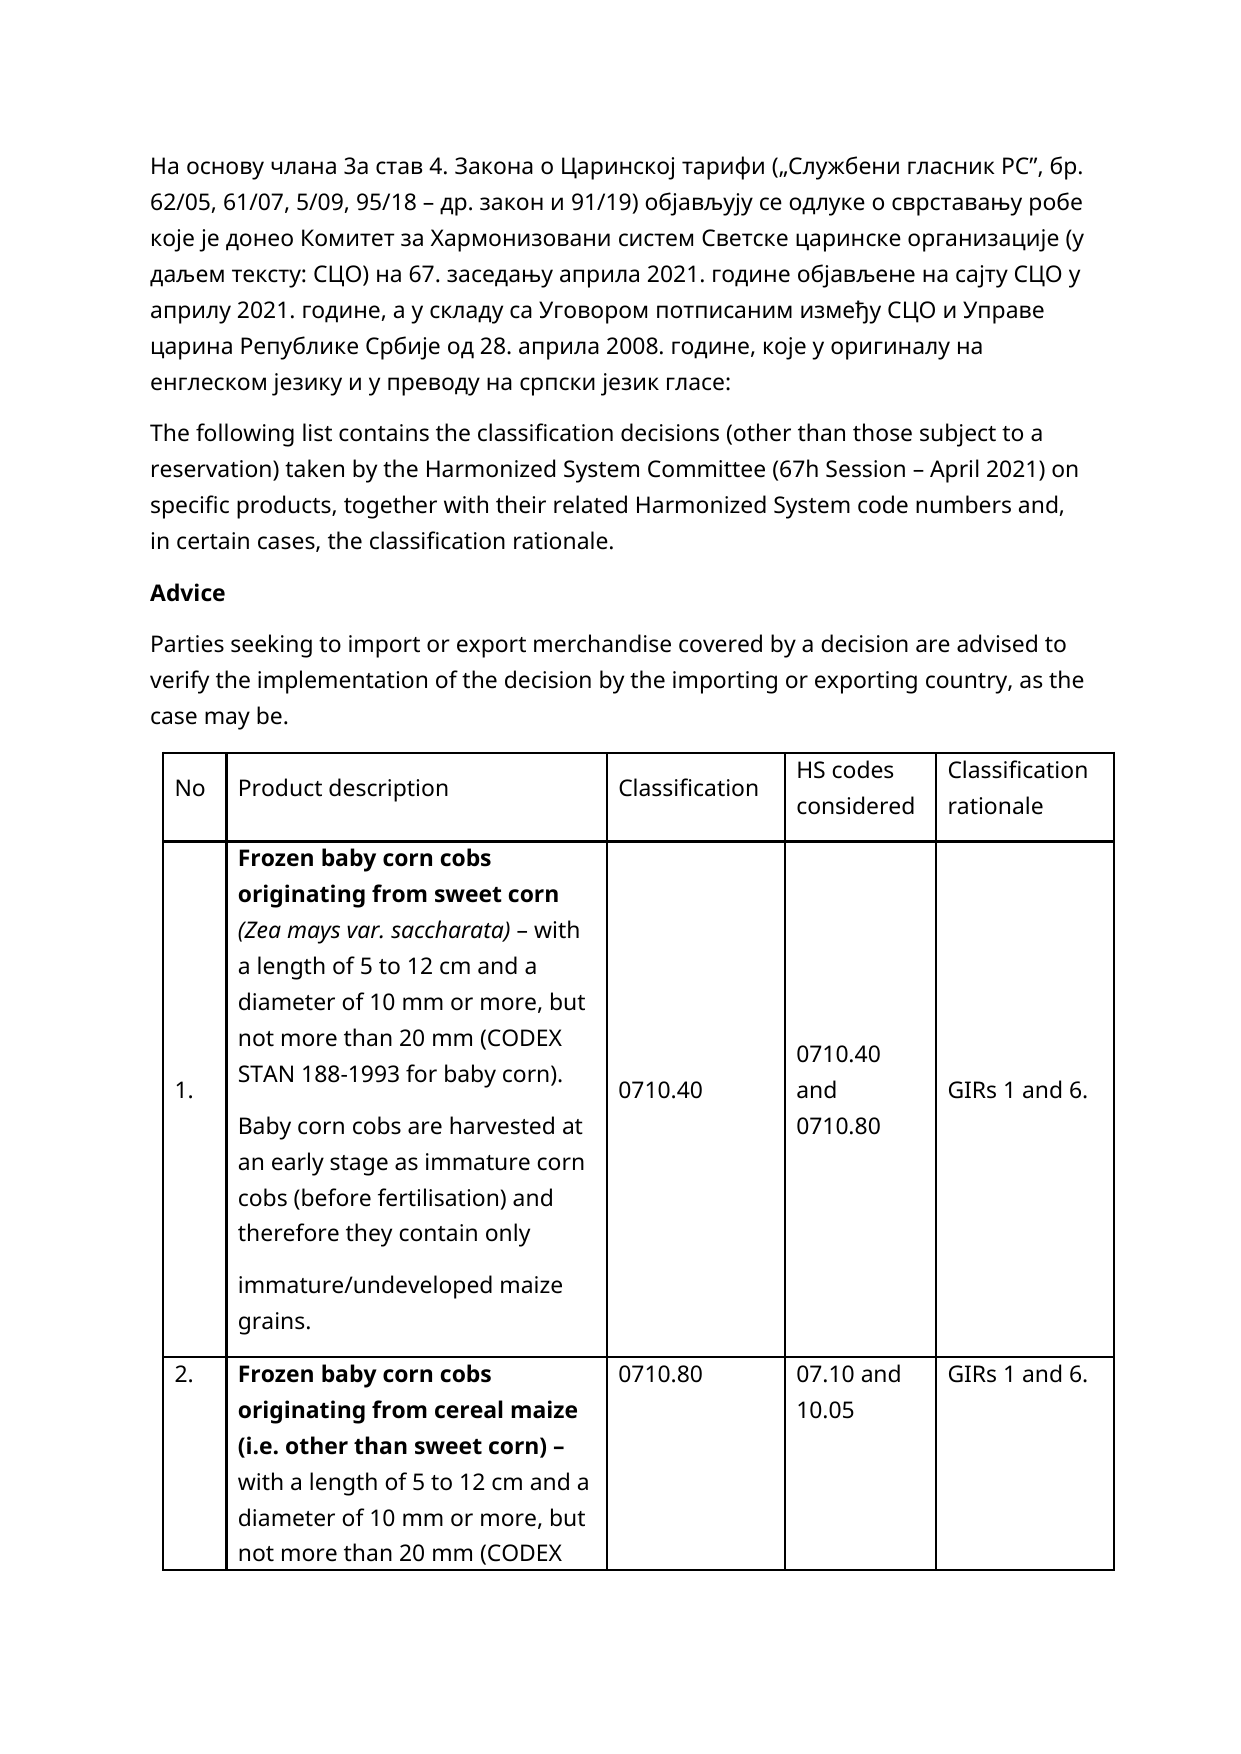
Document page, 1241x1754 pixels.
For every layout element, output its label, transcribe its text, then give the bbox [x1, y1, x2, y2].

table_cell 07.10 and 10.05 [786, 1358, 935, 1569]
table_cell 0710.80 [608, 1358, 784, 1569]
text Advice [150, 577, 1090, 608]
table_cell 0710.40 and 0710.80 [786, 843, 935, 1356]
table_header No [164, 754, 225, 840]
table_cell GIRs 1 and 6. [937, 843, 1113, 1356]
text Parties seeking to import or export merchandise covered by a decision are advised to verify the implementation of the decision by the importing or exporting country, as the case may be. [150, 628, 1090, 731]
table_header HS codes considered [786, 754, 935, 840]
table_cell 1. [164, 843, 225, 1356]
table_cell 0710.40 [608, 843, 784, 1356]
table_header Classification [608, 754, 784, 840]
text На основу члана 3а став 4. Закона о Царинској тарифи („Службени гласник РС”, бр. 62/05, 61/07, 5/09, 95/18 – др. закон и 91/19) објављују се одлуке о сврставању робе које је донео Комитет за Хармонизовани систем Светске царинске организације (у даљем тексту: СЦО) на 67. заседању априла 2021. године објављене на сајту СЦО у априлу 2021. године, а у складу са Уговором потписаним између СЦО и Управе царина Републике Србије од 28. априла 2008. године, које у оригиналу на енглеском језику и у преводу на српски језик гласе: [150, 150, 1090, 397]
table_cell GIRs 1 and 6. [937, 1358, 1113, 1569]
table_cell Frozen baby corn cobs originating from sweet corn (Zea mays var. saccharata) – with a length of 5 to 12 cm and a diameter of 10 mm or more, but not more than 20 mm (CODEX STAN 188-1993 for baby corn). Baby corn cobs are harvested at an early stage as immature corn cobs (before fertilisation) and therefore they contain only immature/undeveloped maize grains. [228, 843, 606, 1356]
table_header Product description [228, 754, 606, 840]
table_cell 2. [164, 1358, 225, 1569]
text The following list contains the classification decisions (other than those subject to a reservation) taken by the Harmonized System Committee (67h Session – April 2021) on specific products, together with their related Harmonized System code numbers and, in certain cases, the classification rationale. [150, 417, 1090, 556]
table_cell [228, 1358, 606, 1569]
table_header Classification rationale [937, 754, 1113, 840]
